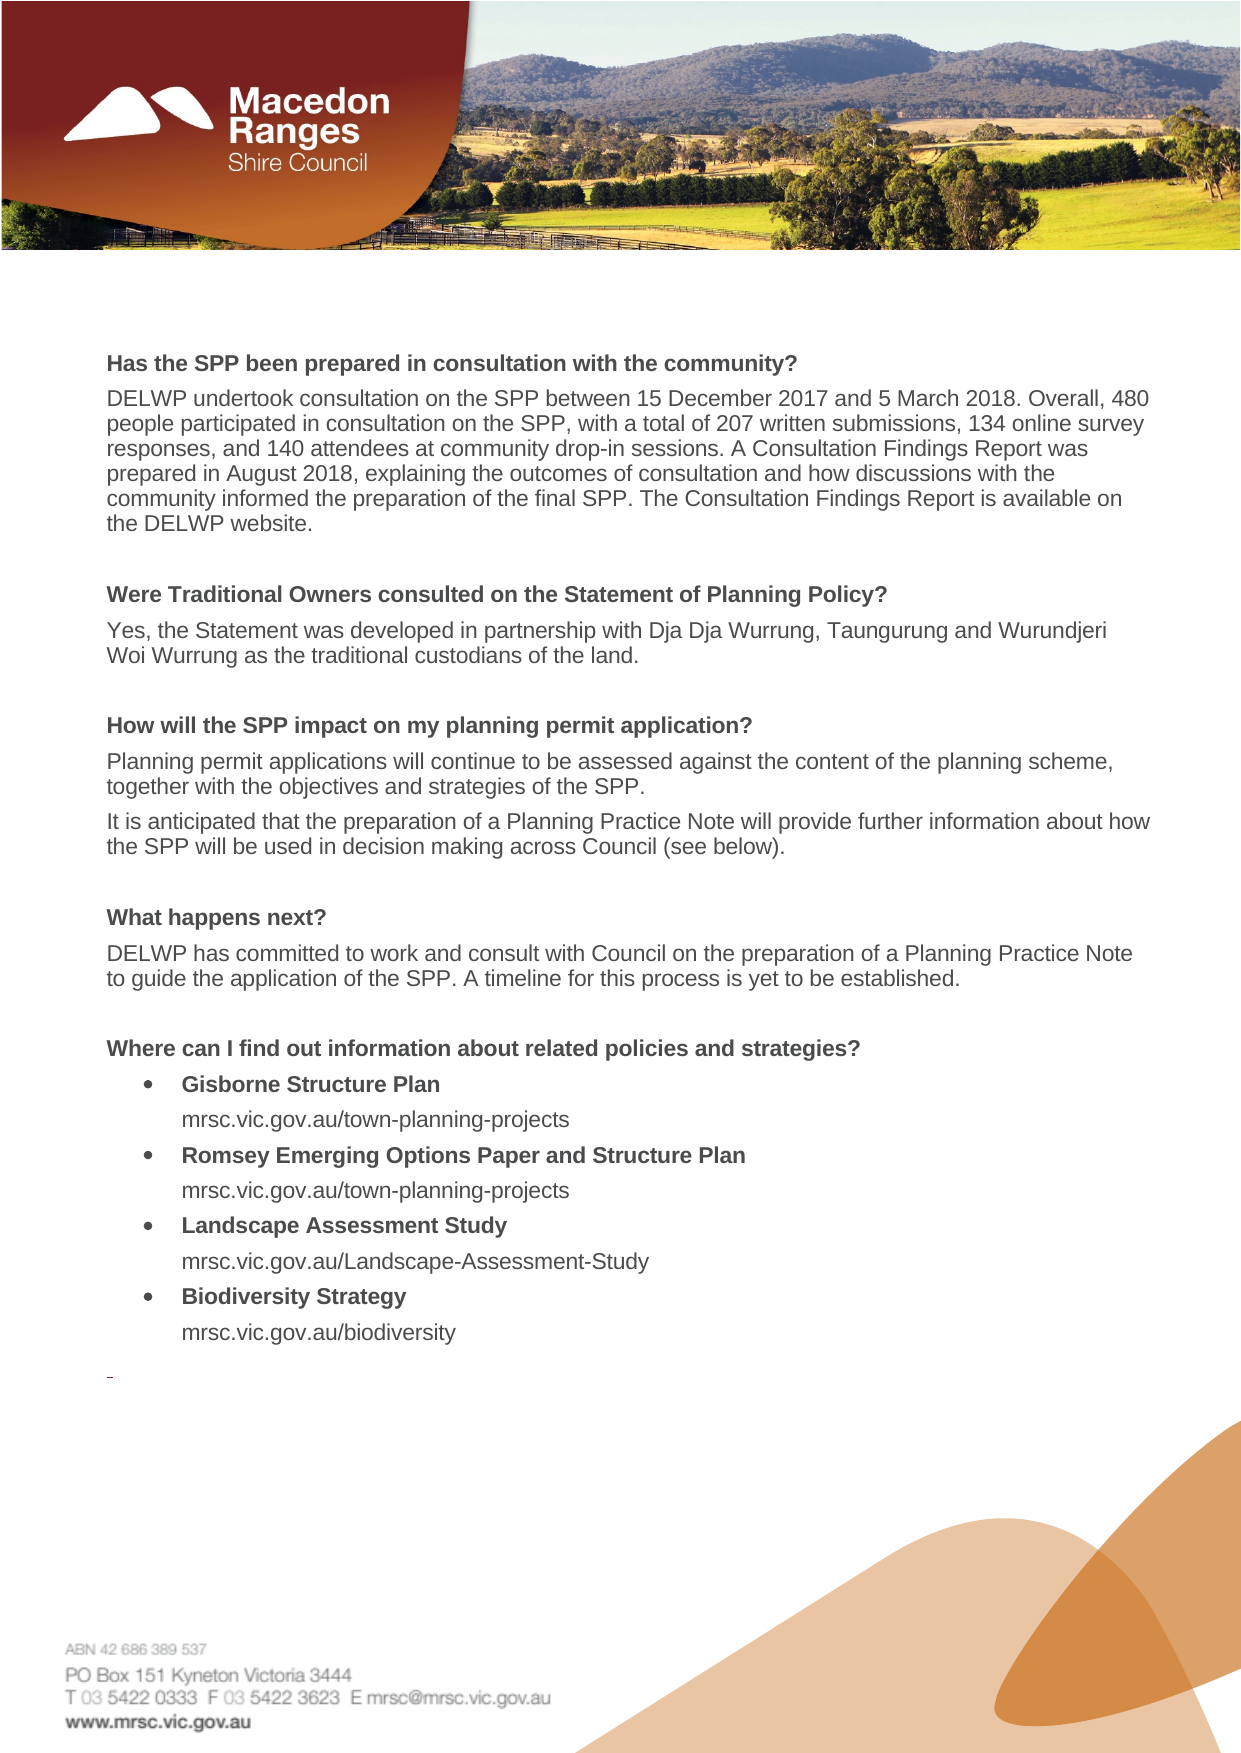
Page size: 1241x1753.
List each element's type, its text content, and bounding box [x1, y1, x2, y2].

text Planning permit applications will continue to be assessed against the content of the planning scheme, together with the objectives and strategies of the SPP. [106, 749, 1152, 799]
list Landscape Assessment Study [144, 1214, 1152, 1239]
text Has the SPP been prepared in consultation with the community? [106, 351, 1152, 376]
text mrsc.vic.gov.au/town-planning-projects [181, 1178, 1152, 1203]
text What happens next? [106, 906, 1152, 931]
list Biodiversity Strategy [144, 1285, 1152, 1310]
list Gisborne Structure Plan [144, 1072, 1152, 1097]
text DELWP undertook consultation on the SPP between 15 December 2017 and 5 March 2018. Overall, 480 people participated in consultation on the SPP, with a total of 207 written submissions, 134 online survey responses, and 140 attendees at community drop-in sessions. A Consultation Findings Report was prepared in August 2018, explaining the outcomes of consultation and how discussions with the community informed the preparation of the final SPP. The Consultation Findings Report is available on the DELWP website. [106, 387, 1152, 537]
text mrsc.vic.gov.au/biodiversity [181, 1320, 1152, 1345]
text DELWP has committed to work and consult with Council on the preparation of a Planning Practice Note to guide the application of the SPP. A timeline for this process is yet to be established. [106, 941, 1152, 991]
text Where can I find out information about related policies and strategies? [106, 1037, 1152, 1062]
text mrsc.vic.gov.au/town-planning-projects [181, 1108, 1152, 1133]
text It is anticipated that the preparation of a Planning Practice Note will provide further information about how the SPP will be used in decision making across Council (see below). [106, 810, 1152, 860]
text How will the SPP impact on my planning permit application? [106, 714, 1152, 739]
text mrsc.vic.gov.au/Landscape-Assessment-Study [181, 1249, 1152, 1274]
picture [1, 1, 1241, 250]
list Romsey Emerging Options Paper and Structure Plan [144, 1143, 1152, 1168]
text Yes, the Statement was developed in partnership with Dja Dja Wurrung, Taungurung and Wurundjeri Woi Wurrung as the traditional custodians of the land. [106, 618, 1152, 668]
text Were Traditional Owners consulted on the Statement of Planning Policy? [106, 583, 1152, 608]
